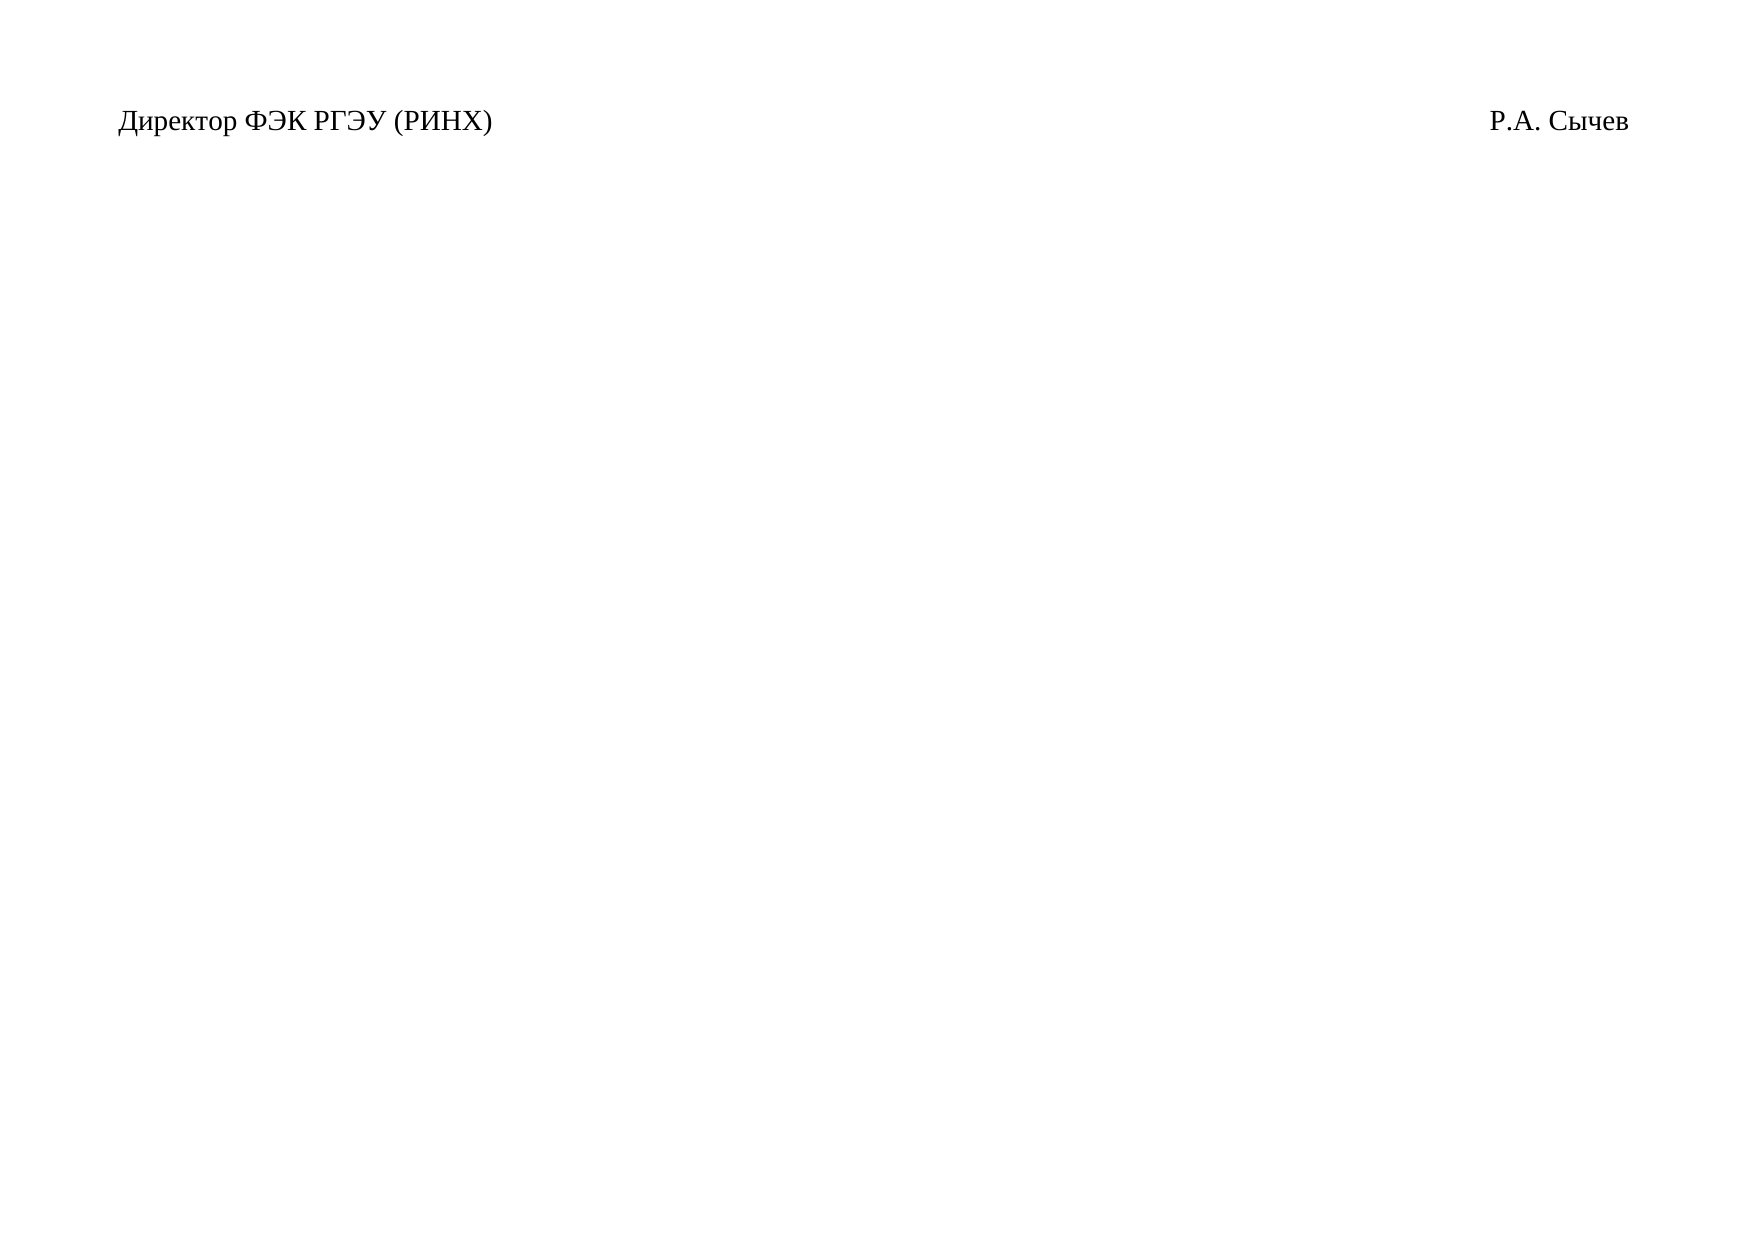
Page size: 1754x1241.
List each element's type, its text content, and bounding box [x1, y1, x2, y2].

text Директор ФЭК РГЭУ (РИНХ) Р.А. Сычев [118, 103, 1636, 137]
